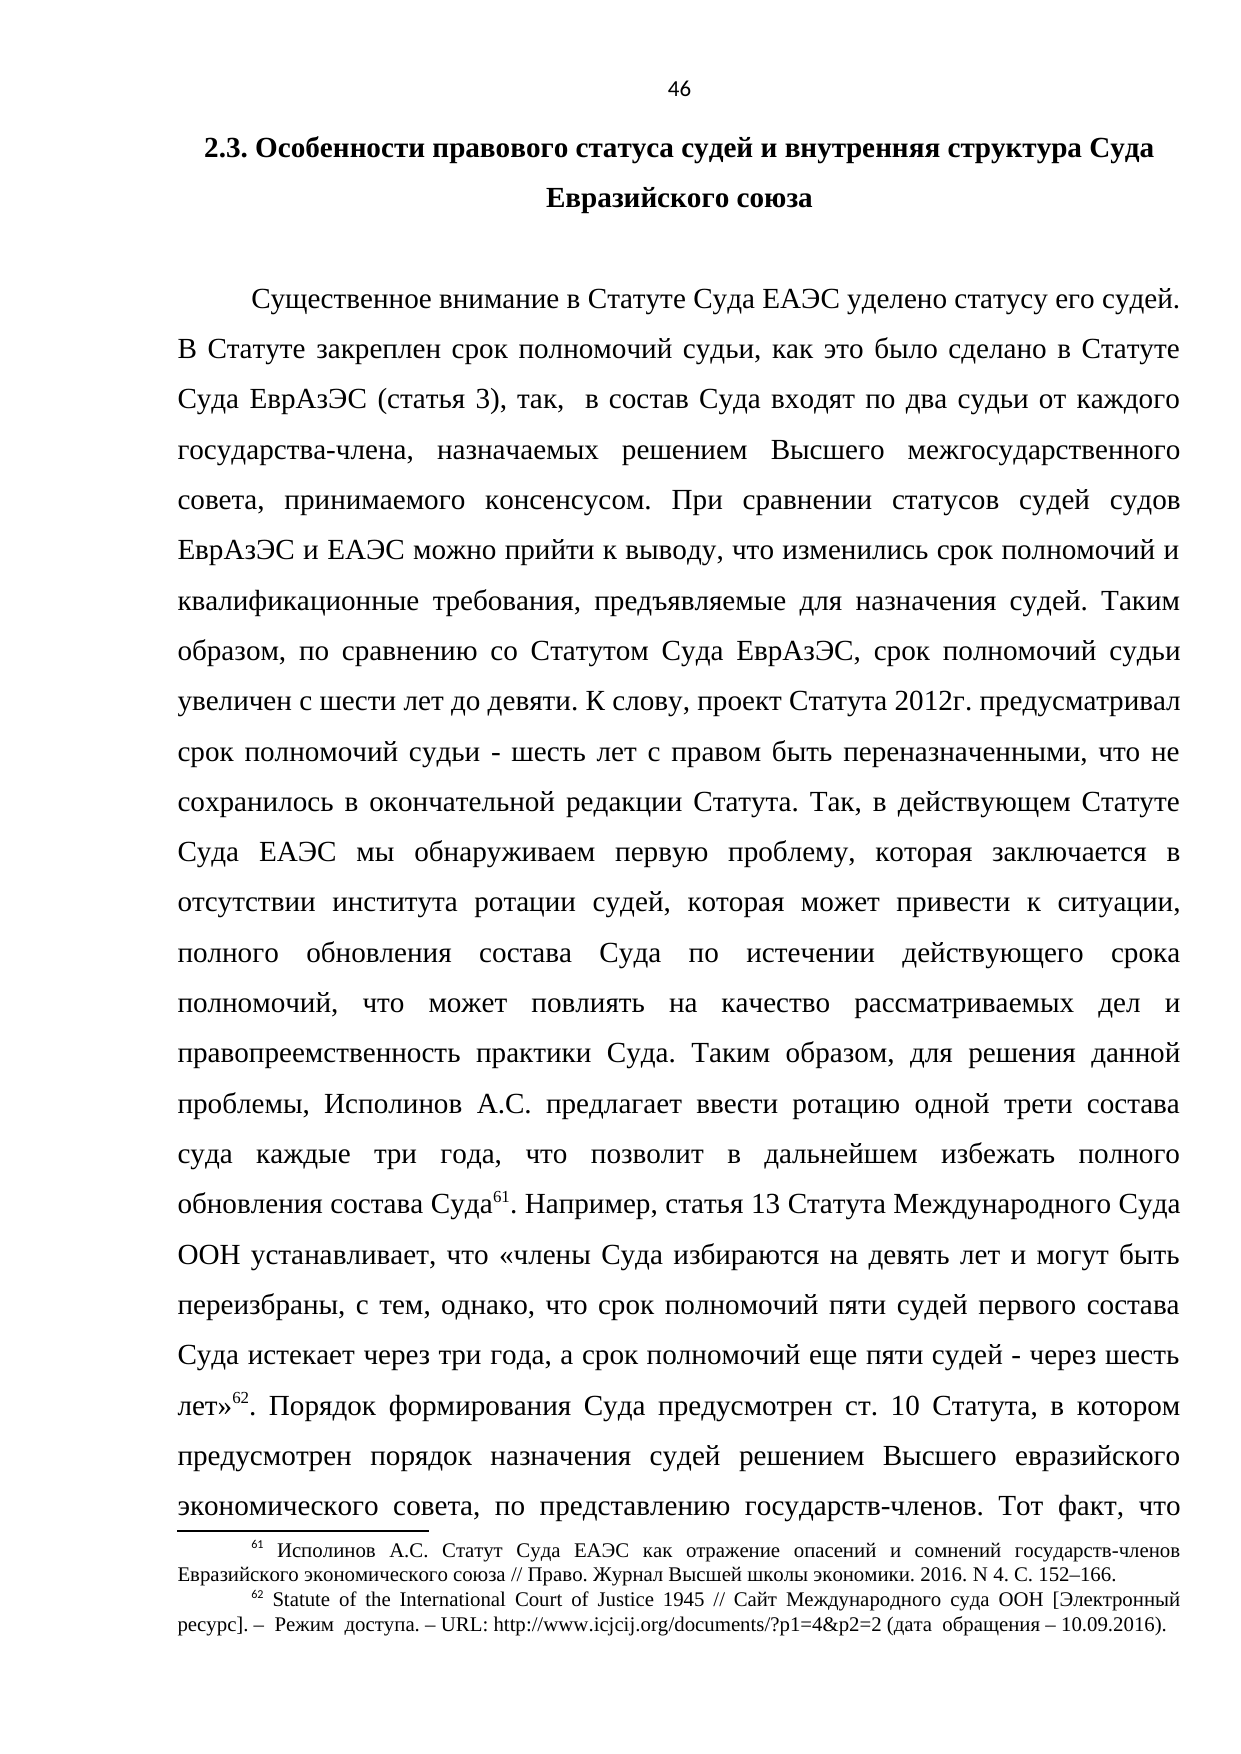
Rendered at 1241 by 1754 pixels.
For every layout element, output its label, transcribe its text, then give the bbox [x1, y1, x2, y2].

subtitle 2.3. Особенности правового статуса судей и внутренняя структура Суда Евразийского союза [177, 130, 1181, 214]
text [177, 281, 1181, 1522]
